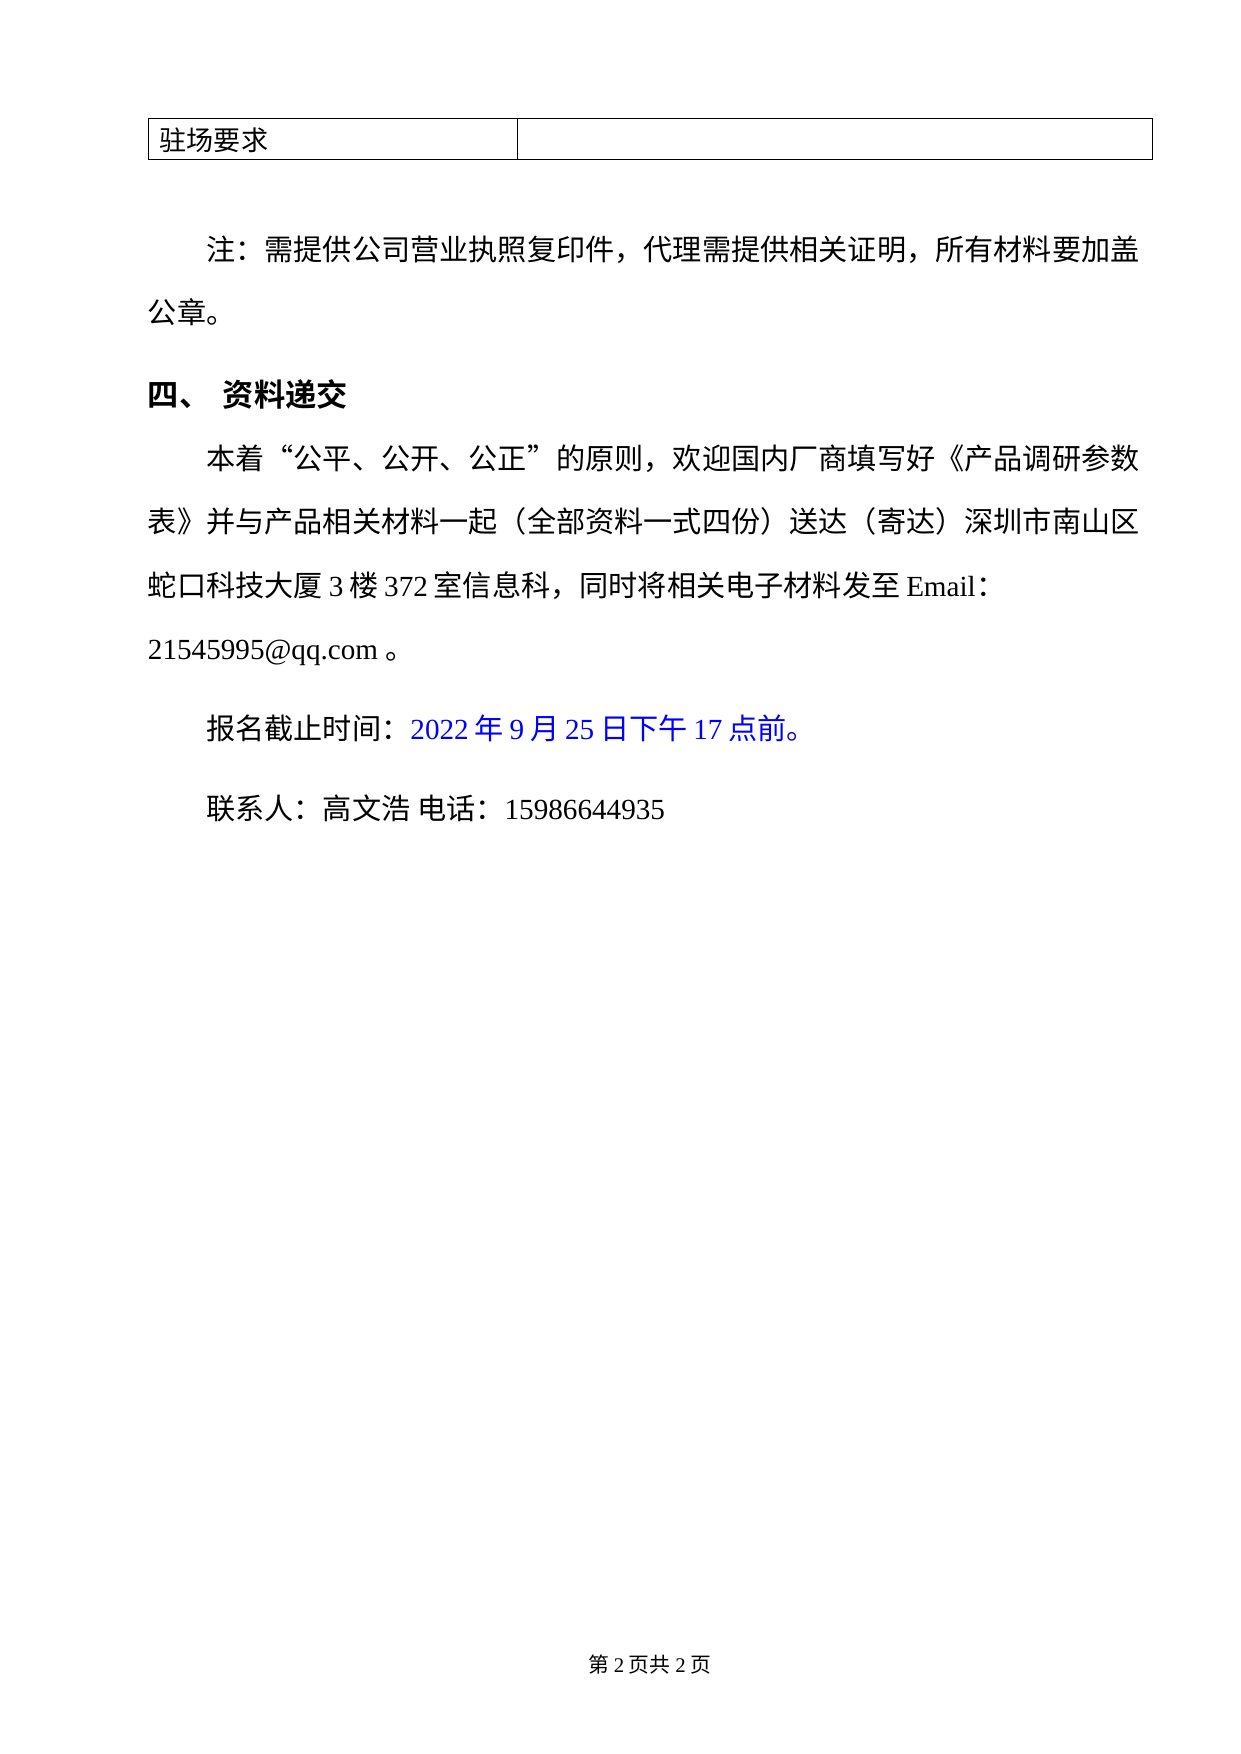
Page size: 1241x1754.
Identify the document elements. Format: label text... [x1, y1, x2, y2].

text 注：需提供公司营业执照复印件，代理需提供相关证明，所有材料要加盖公章。 [148, 226, 1152, 332]
table_cell 驻场要求 [149, 119, 517, 158]
text 本着“公平、公开、公正”的原则，欢迎国内厂商填写好《产品调研参数表》并与产品相关材料一起（全部资料一式四份）送达（寄达）深圳市南山区蛇口科技大厦3楼372室信息科，同时将相关电子材料发至Email：21545995@qq.com 。 [148, 435, 1152, 668]
text 报名截止时间：2022年9月25日下午17点前。 [148, 706, 1152, 748]
text 联系人：高文浩 电话：15986644935 [148, 786, 1152, 828]
subtitle 资料递交 [148, 370, 1152, 415]
table_cell [518, 119, 1152, 158]
